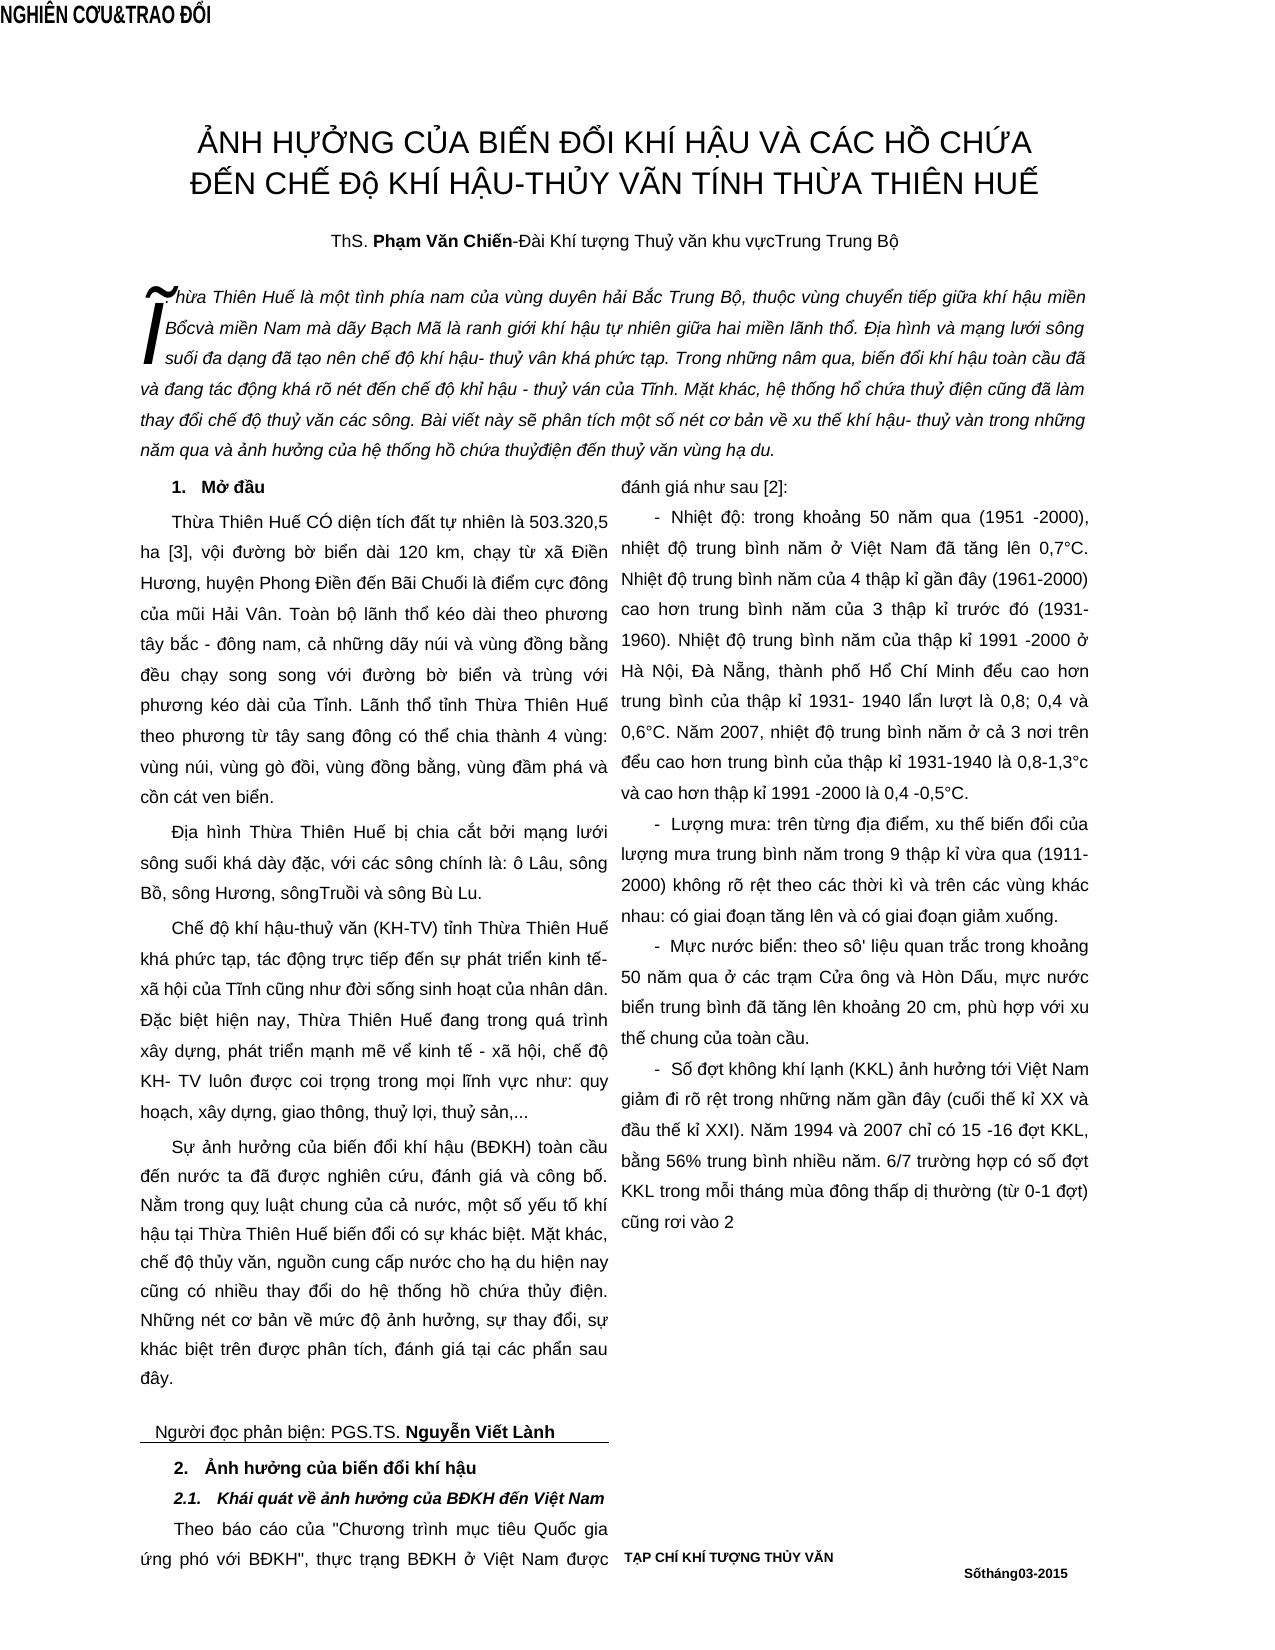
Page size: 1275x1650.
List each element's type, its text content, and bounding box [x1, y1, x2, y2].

text Sự ảnh hưởng của biến đổi khí hậu (BĐKH) toàn cầu đến nước ta đã được nghiên cứu, đánh giá và công bố. Nằm trong quỵ luật chung của cả nước, một số yếu tố khí hậu tại Thừa Thiên Huế biến đổi có sự khác biệt. Mặt khác, chế độ thủy văn, nguồn cung cấp nước cho hạ du hiện nay cũng có nhiều thay đổi do hệ thống hồ chứa thủy điện. Những nét cơ bản về mức độ ảnh hưởng, sự thay đổi, sự khác biệt trên được phân tích, đánh giá tại các phẩn sau đây. [140, 1136, 609, 1388]
text Thừa Thiên Huế CÓ diện tích đất tự nhiên là 503.320,5 ha [3], vội đường bờ biển dài 120 km, chạy từ xã Điền Hương, huyện Phong Điền đến Bãi Chuối là điểm cực đông của mũi Hải Vân. Toàn bộ lãnh thổ kéo dài theo phương tây bắc - đông nam, cả những dãy núi và vùng đồng bằng đều chạy song song với đường bờ biển và trùng với phương kéo dài của Tỉnh. Lãnh thổ tỉnh Thừa Thiên Huế theo phương từ tây sang đông có thể chia thành 4 vùng: vùng núi, vùng gò đồi, vùng đồng bằng, vùng đầm phá và cồn cát ven biển. [140, 511, 609, 807]
text Theo báo cáo của "Chương trình mục tiêu Quốc gia ứng phó với BĐKH", thực trạng BĐKH ở Việt Nam được đánh giá như sau [2]: [140, 1518, 609, 1569]
text Chế độ khí hậu-thuỷ văn (KH-TV) tỉnh Thừa Thiên Huế khá phức tạp, tác động trực tiếp đến sự phát triển kinh tế-xã hội của Tĩnh cũng như đời sống sinh hoạt của nhân dân. Đặc biệt hiện nay, Thừa Thiên Huế đang trong quá trình xây dựng, phát triển mạnh mẽ vể kinh tế - xã hội, chế độ KH- TV luôn được coi trọng trong mọi lĩnh vực như: quy hoạch, xây dựng, giao thông, thuỷ lợi, thuỷ sản,... [140, 918, 609, 1122]
subtitle ẢNH HỰỞNG CỦA BIẾN ĐỔI KHÍ HẬU VÀ CÁC HỒ CHỨA ĐẾN CHẾ Độ KHÍ HẬU-THỦY VÃN TÍNH THỪA THIÊN HUẾ [140, 124, 1089, 201]
text . hừa Thiên Huế là một tình phía nam của vùng duyên hải Bắc Trung Bộ, thuộc vùng chuyển tiếp giữa khí hậu miền Bổcvà miền Nam mà dãy Bạch Mã là ranh giới khí hậu tự nhiên giữa hai miền lãnh thổ. Địa hình và mạng lưới sông suối đa dạng đã tạo nên chế độ khí hậu- thuỷ vân khá phức tạp. Trong những nâm qua, biến đổi khí hậu toàn cầu đã và đang tác động khá rõ nét đến chế độ khỉ hậu - thuỷ ván của Tĩnh. Mặt khác, hệ thống hổ chứa thuỷ điện cũng đã làm thay đổi chế độ thuỷ văn các sông. Bài viết này sẽ phân tích một số nét cơ bản về xu thế khí hậu- thuỷ vàn trong những năm qua và ảnh hưởng của hệ thống hồ chứa thuỷđiện đến thuỷ văn vùng hạ du. [140, 287, 1089, 460]
list Mực nước biển: theo sô' liệu quan trắc trong khoảng 50 năm qua ở các trạm Cửa ông và Hòn Dấu, mực nước biển trung bình đã tăng lên khoảng 20 cm, phù hợp với xu thế chung của toàn cầu. [621, 936, 1089, 1048]
text Theo báo cáo của "Chương trình mục tiêu Quốc gia ứng phó với BĐKH", thực trạng BĐKH ở Việt Nam được đánh giá như sau [2]: [621, 477, 1089, 497]
text ThS. Phạm Văn Chiến-Đài Khí tượng Thuỷ văn khu vựcTrung Trung Bộ [140, 231, 1089, 252]
list Lượng mưa: trên từng địa điểm, xu thế biến đổi của lượng mưa trung bình năm trong 9 thập kỉ vừa qua (1911-2000) không rõ rệt theo các thời kì và trên các vùng khác nhau: có giai đoạn tăng lên và có giai đoạn giảm xuống. [621, 813, 1089, 926]
subtitle Khái quát về ảnh hưởng của BĐKH đến Việt Nam [140, 1488, 609, 1508]
text Người đọc phản biện: PGS.TS. Nguyễn Viết Lành [140, 1422, 609, 1442]
list Mở đầu [140, 477, 609, 497]
list Nhiệt độ: trong khoảng 50 năm qua (1951 -2000), nhiệt độ trung bình năm ở Việt Nam đã tăng lên 0,7°C. Nhiệt độ trung bình năm của 4 thập kỉ gần đây (1961-2000) cao hơn trung bình năm của 3 thập kỉ trước đó (1931-1960). Nhiệt độ trung bình năm của thập kỉ 1991 -2000 ở Hà Nội, Đà Nẵng, thành phố Hổ Chí Minh đểu cao hơn trung bình của thập kỉ 1931- 1940 lẩn lượt là 0,8; 0,4 và 0,6°C. Năm 2007, nhiệt độ trung bình năm ở cả 3 nơi trên đểu cao hơn trung bình của thập kỉ 1931-1940 là 0,8-1,3°c và cao hơn thập kỉ 1991 -2000 là 0,4 -0,5°C. [621, 507, 1089, 803]
text Địa hình Thừa Thiên Huế bị chia cắt bởi mạng lưới sông suối khá dày đặc, với các sông chính là: ô Lâu, sông Bồ, sông Hương, sôngTruồi và sông Bù Lu. [140, 822, 609, 903]
list Ảnh hưởng của biến đổi khí hậu [140, 1458, 609, 1478]
